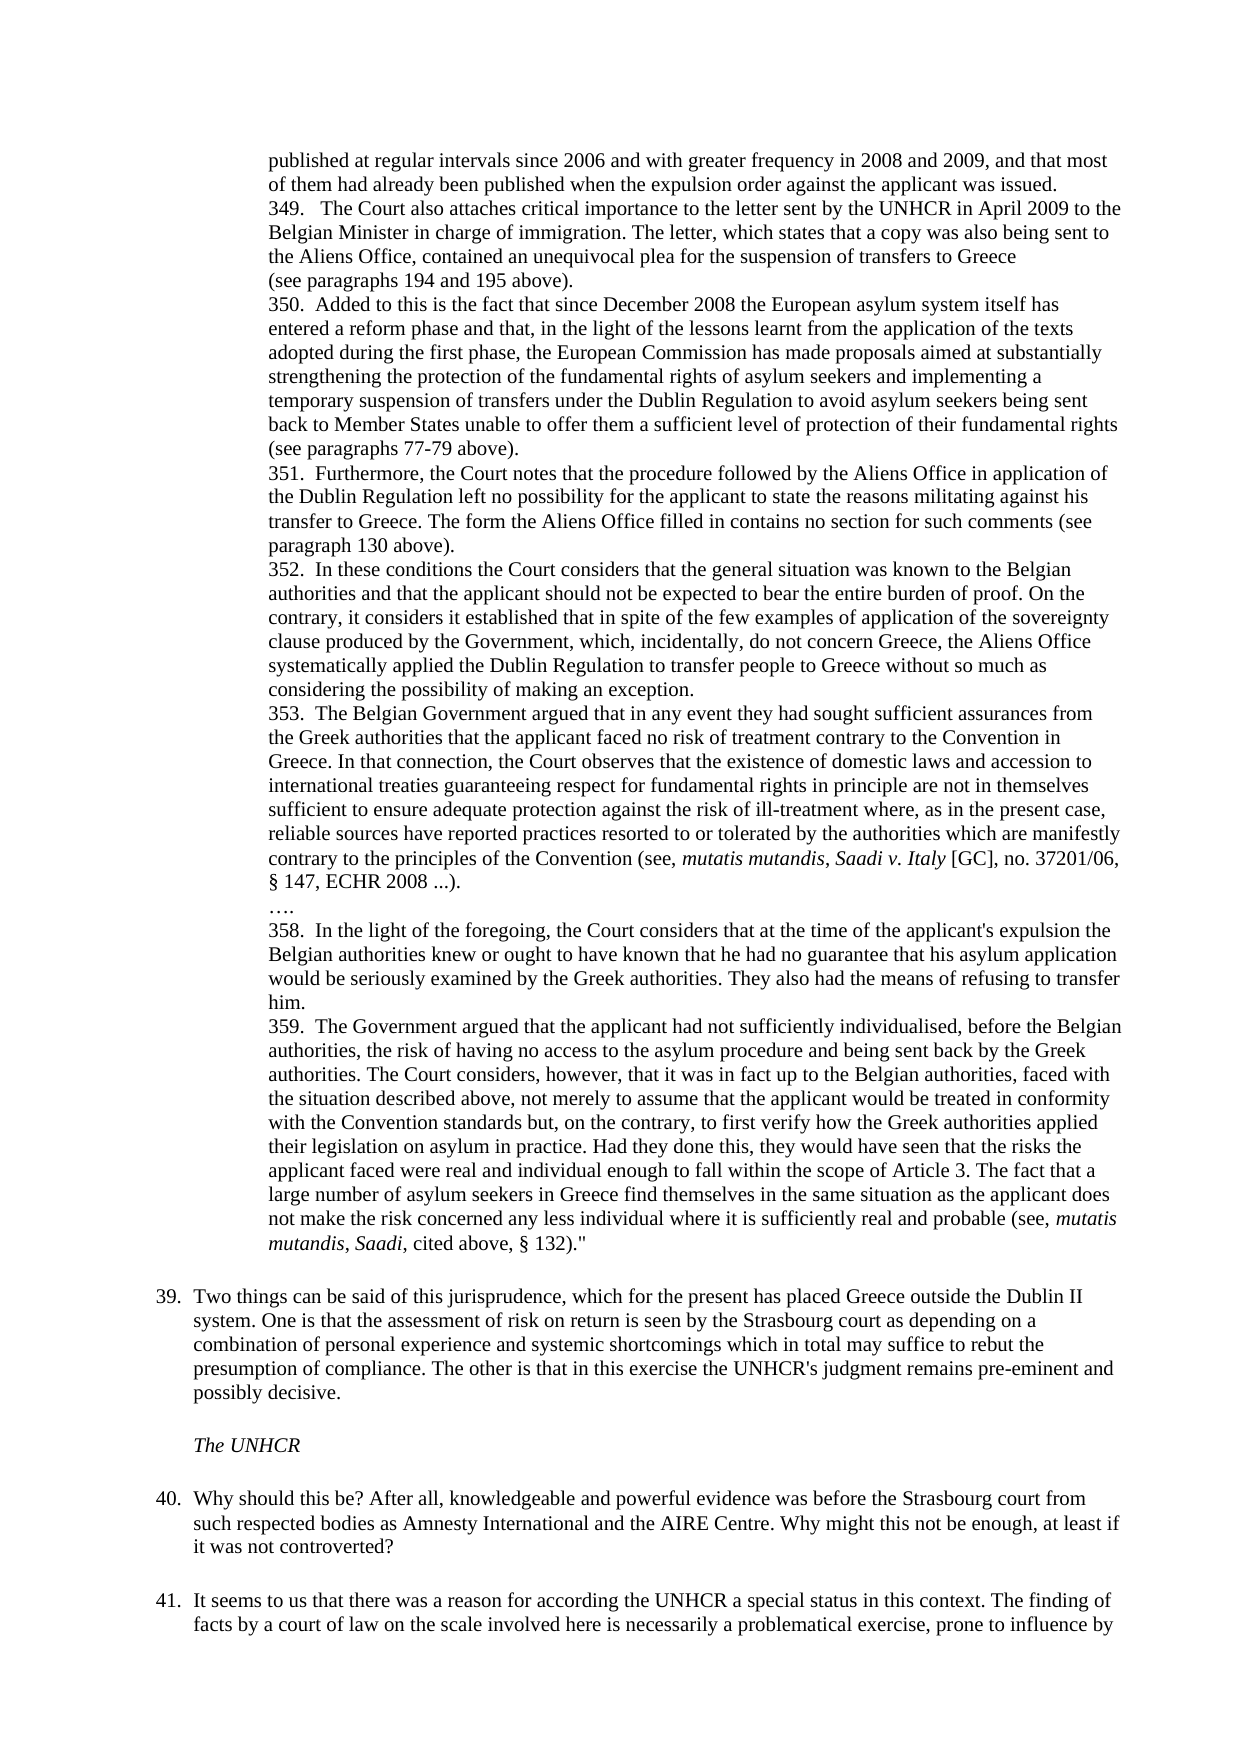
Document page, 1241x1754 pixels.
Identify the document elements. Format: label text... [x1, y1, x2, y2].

text 359. The Government argued that the applicant had not sufficiently individualised, before the Belgian authorities, the risk of having no access to the asylum procedure and being sent back by the Greek authorities. The Court considers, however, that it was in fact up to the Belgian authorities, faced with the situation described above, not merely to assume that the applicant would be treated in conformity with the Convention standards but, on the contrary, to first verify how the Greek authorities applied their legislation on asylum in practice. Had they done this, they would have seen that the risks the applicant faced were real and individual enough to fall within the scope of Article 3. The fact that a large number of asylum seekers in Greece find themselves in the same situation as the applicant does not make the risk concerned any less individual where it is sufficiently real and probable (see, mutatis mutandis, Saadi, cited above, § 132)." [268, 1014, 1122, 1254]
list Why should this be? After all, knowledgeable and powerful evidence was before the Strasbourg court from such respected bodies as Amnesty International and the AIRE Centre. Why might this not be enough, at least if it was not controverted? [156, 1486, 1122, 1558]
text 351. Furthermore, the Court notes that the procedure followed by the Aliens Office in application of the Dublin Regulation left no possibility for the applicant to state the reasons militating against his transfer to Greece. The form the Aliens Office filled in contains no section for such comments (see paragraph 130 above). [268, 460, 1122, 557]
text The UNHCR [193, 1433, 1122, 1457]
text 349. The Court also attaches critical importance to the letter sent by the UNHCR in April 2009 to the Belgian Minister in charge of immigration. The letter, which states that a copy was also being sent to the Aliens Office, contained an unequivocal plea for the suspension of transfers to Greece (see paragraphs 194 and 195 above). [268, 196, 1122, 292]
text …. [268, 893, 1122, 918]
list Two things can be said of this jurisprudence, which for the present has placed Greece outside the Dublin II system. One is that the assessment of risk on return is seen by the Strasbourg court as depending on a combination of personal experience and systemic shortcomings which in total may suffice to rebut the presumption of compliance. The other is that in this exercise the UNHCR's judgment remains pre-eminent and possibly decisive. [156, 1284, 1122, 1404]
text 350. Added to this is the fact that since December 2008 the European asylum system itself has entered a reform phase and that, in the light of the lessons learnt from the application of the texts adopted during the first phase, the European Commission has made proposals aimed at substantially strengthening the protection of the fundamental rights of asylum seekers and implementing a temporary suspension of transfers under the Dublin Regulation to avoid asylum seekers being sent back to Member States unable to offer them a sufficient level of protection of their fundamental rights (see paragraphs 77-79 above). [268, 292, 1122, 460]
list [156, 1588, 1122, 1636]
text 358. In the light of the foregoing, the Court considers that at the time of the applicant's expulsion the Belgian authorities knew or ought to have known that he had no guarantee that his asylum application would be seriously examined by the Greek authorities. They also had the means of refusing to transfer him. [268, 918, 1122, 1014]
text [268, 148, 1122, 196]
text 353. The Belgian Government argued that in any event they had sought sufficient assurances from the Greek authorities that the applicant faced no risk of treatment contrary to the Convention in Greece. In that connection, the Court observes that the existence of domestic laws and accession to international treaties guaranteeing respect for fundamental rights in principle are not in themselves sufficient to ensure adequate protection against the risk of ill-treatment where, as in the present case, reliable sources have reported practices resorted to or tolerated by the authorities which are manifestly contrary to the principles of the Convention (see, mutatis mutandis, Saadi v. Italy [GC], no. 37201/06, § 147, ECHR 2008 ...). [268, 701, 1122, 893]
text 352. In these conditions the Court considers that the general situation was known to the Belgian authorities and that the applicant should not be expected to bear the entire burden of proof. On the contrary, it considers it established that in spite of the few examples of application of the sovereignty clause produced by the Government, which, incidentally, do not concern Greece, the Aliens Office systematically applied the Dublin Regulation to transfer people to Greece without so much as considering the possibility of making an exception. [268, 557, 1122, 701]
